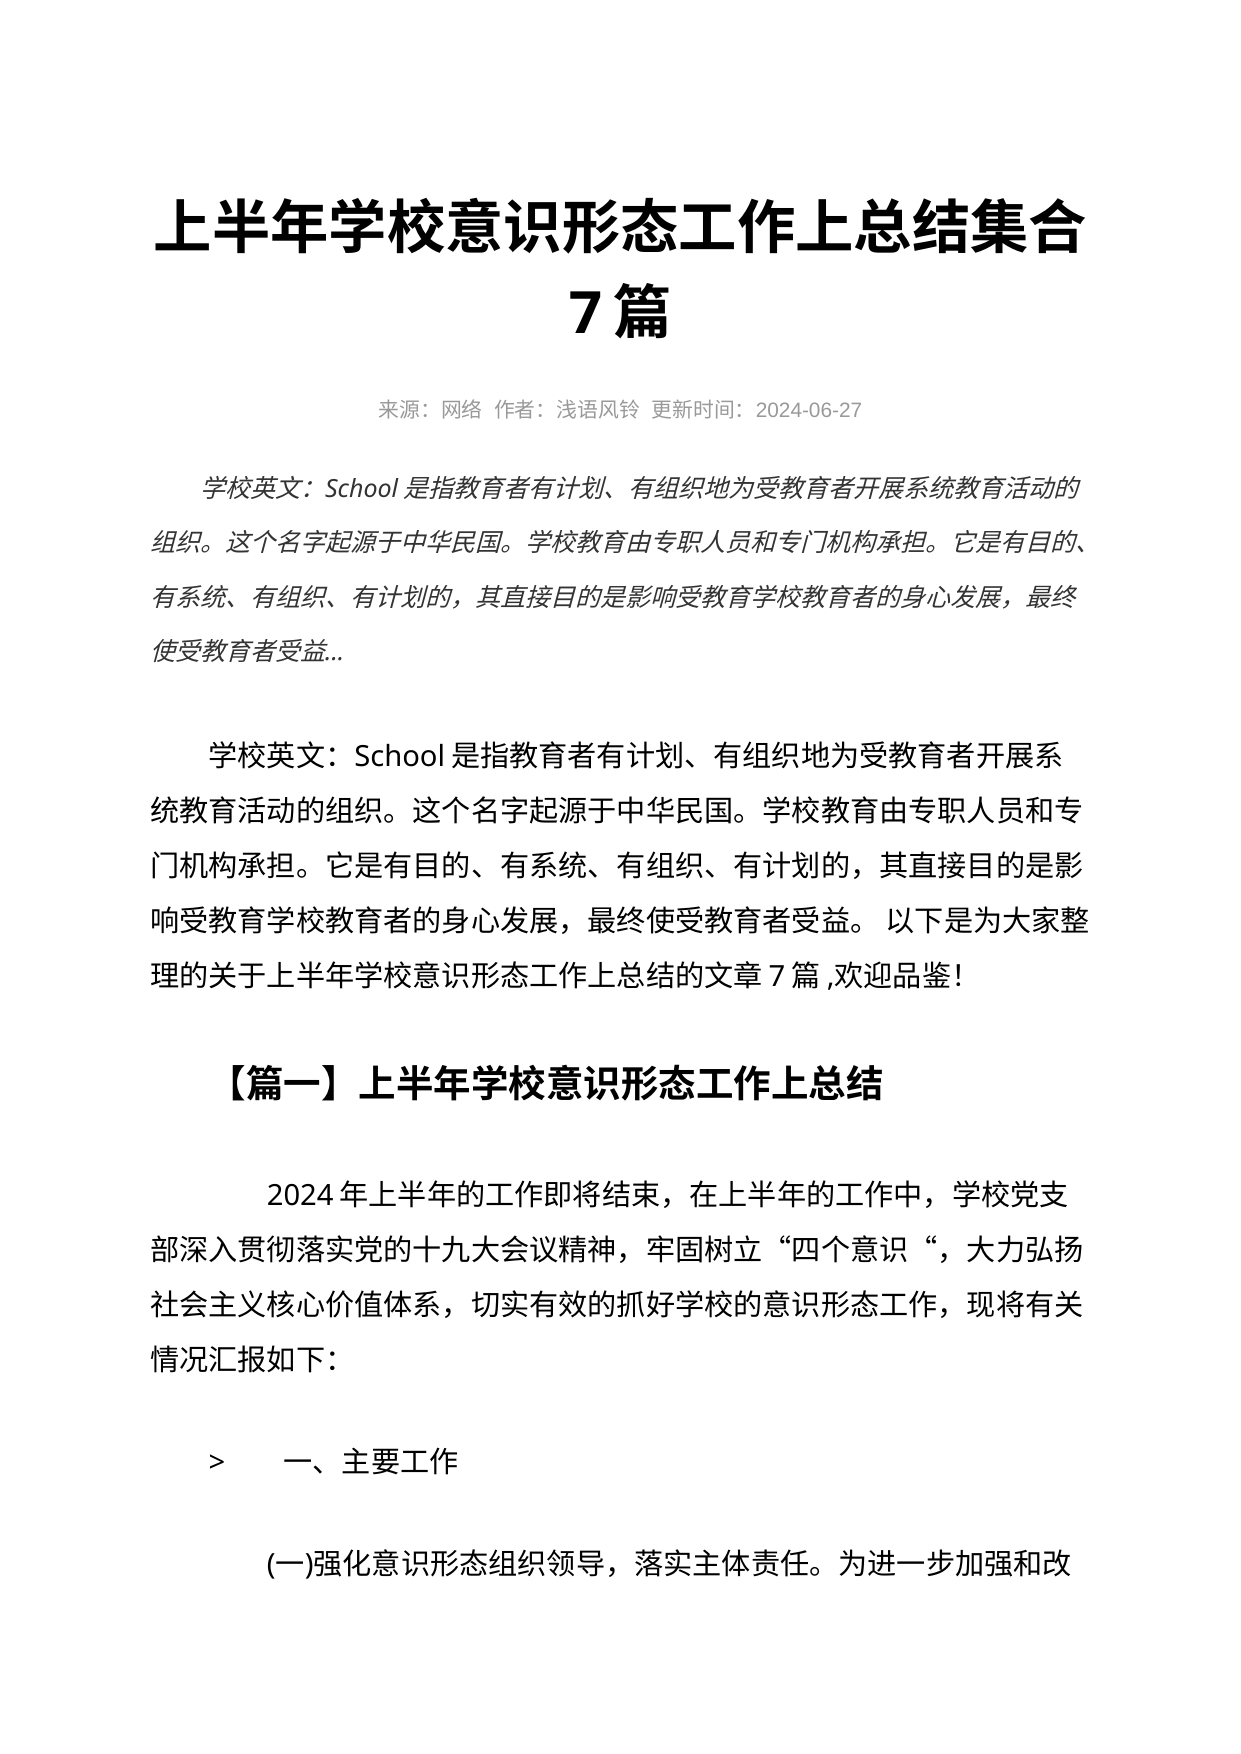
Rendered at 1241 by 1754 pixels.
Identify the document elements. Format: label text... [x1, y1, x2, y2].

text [150, 1540, 1090, 1583]
text > 一、主要工作 [150, 1438, 1090, 1481]
subtitle 上半年学校意识形态工作上总结集合7篇 [150, 181, 1090, 351]
text 【篇一】上半年学校意识形态工作上总结 [150, 1054, 1090, 1108]
text 来源：网络 作者：浅语风铃 更新时间：2024-06-27 [150, 397, 1090, 421]
text 学校英文：School是指教育者有计划、有组织地为受教育者开展系统教育活动的组织。这个名字起源于中华民国。学校教育由专职人员和专门机构承担。它是有目的、有系统、有组织、有计划的，其直接目的是影响受教育学校教育者的身心发展，最终使受教育者受益... [150, 468, 1090, 668]
text 学校英文：School是指教育者有计划、有组织地为受教育者开展系统教育活动的组织。这个名字起源于中华民国。学校教育由专职人员和专门机构承担。它是有目的、有系统、有组织、有计划的，其直接目的是影响受教育学校教育者的身心发展，最终使受教育者受益。 以下是为大家整理的关于上半年学校意识形态工作上总结的文章7篇 ,欢迎品鉴！ [150, 733, 1090, 995]
text 2024年上半年的工作即将结束，在上半年的工作中，学校党支部深入贯彻落实党的十九大会议精神，牢固树立“四个意识“，大力弘扬社会主义核心价值体系，切实有效的抓好学校的意识形态工作，现将有关情况汇报如下： [150, 1172, 1090, 1379]
